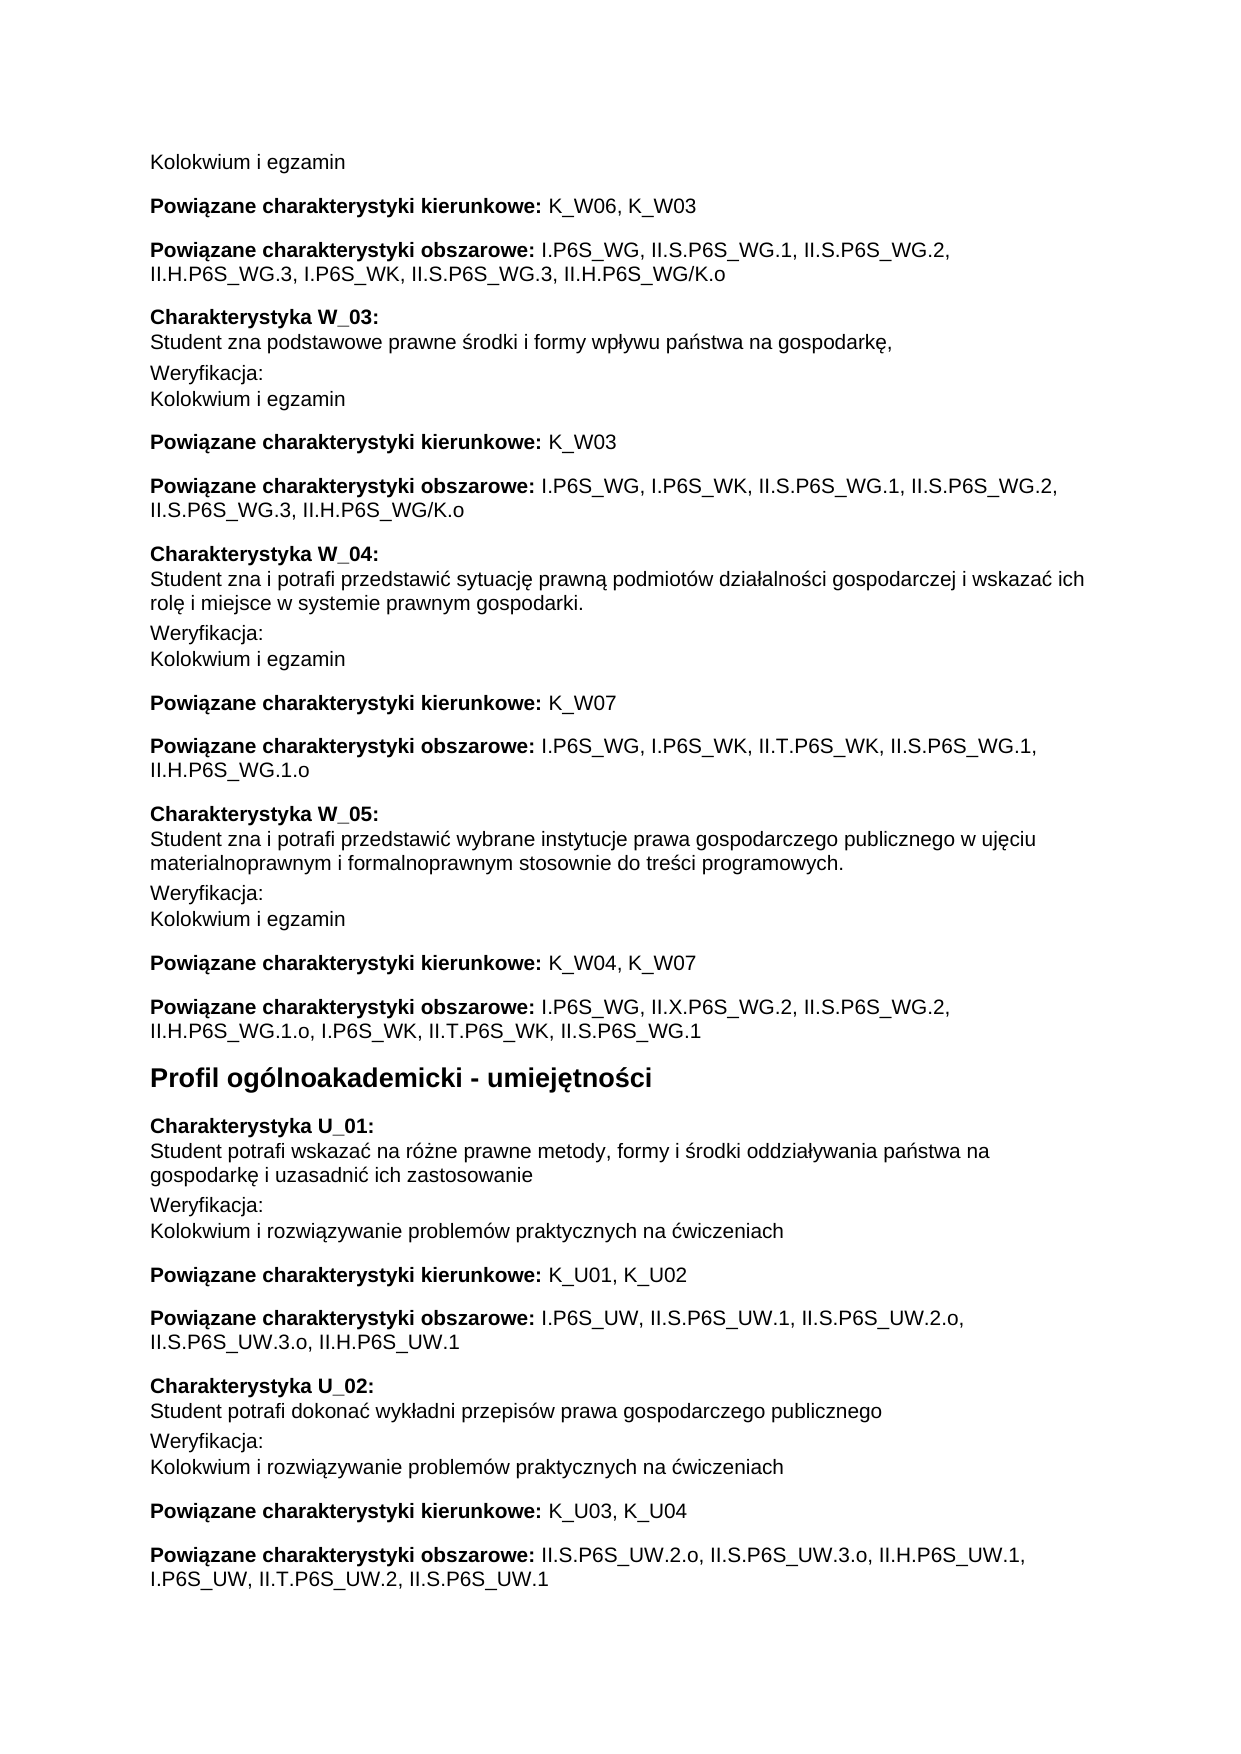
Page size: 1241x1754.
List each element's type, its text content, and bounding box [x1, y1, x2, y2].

text Weryfikacja: [150, 360, 1090, 384]
text Kolokwium i egzamin [150, 647, 1090, 671]
text Kolokwium i egzamin [150, 150, 1090, 174]
text Powiązane charakterystyki kierunkowe: K_W03 [150, 430, 1090, 454]
text Student potrafi wskazać na różne prawne metody, formy i środki oddziaływania państwa na gospodarkę i uzasadnić ich zastosowanie [150, 1138, 1090, 1186]
text Powiązane charakterystyki obszarowe: I.P6S_WG, I.P6S_WK, II.S.P6S_WG.1, II.S.P6S_WG.2, II.S.P6S_WG.3, II.H.P6S_WG/K.o [150, 474, 1090, 522]
text Powiązane charakterystyki kierunkowe: K_W06, K_W03 [150, 194, 1090, 218]
text Powiązane charakterystyki obszarowe: I.P6S_WG, I.P6S_WK, II.T.P6S_WK, II.S.P6S_WG.1, II.H.P6S_WG.1.o [150, 734, 1090, 782]
text Kolokwium i egzamin [150, 907, 1090, 931]
text Student zna i potrafi przedstawić wybrane instytucje prawa gospodarczego publicznego w ujęciu materialnoprawnym i formalnoprawnym stosownie do treści programowych. [150, 827, 1090, 875]
text Powiązane charakterystyki obszarowe: I.P6S_WG, II.X.P6S_WG.2, II.S.P6S_WG.2, II.H.P6S_WG.1.o, I.P6S_WK, II.T.P6S_WK, II.S.P6S_WG.1 [150, 995, 1090, 1043]
text Powiązane charakterystyki kierunkowe: K_W07 [150, 691, 1090, 714]
text Kolokwium i egzamin [150, 386, 1090, 410]
text Charakterystyka W_04: [150, 542, 1090, 566]
text Charakterystyka W_03: [150, 305, 1090, 329]
text Kolokwium i rozwiązywanie problemów praktycznych na ćwiczeniach [150, 1455, 1090, 1479]
text Kolokwium i rozwiązywanie problemów praktycznych na ćwiczeniach [150, 1219, 1090, 1243]
text Powiązane charakterystyki kierunkowe: K_U03, K_U04 [150, 1499, 1090, 1523]
text Student zna podstawowe prawne środki i formy wpływu państwa na gospodarkę, [150, 330, 1090, 354]
text Powiązane charakterystyki kierunkowe: K_U01, K_U02 [150, 1262, 1090, 1286]
text Powiązane charakterystyki obszarowe: I.P6S_WG, II.S.P6S_WG.1, II.S.P6S_WG.2, II.H.P6S_WG.3, I.P6S_WK, II.S.P6S_WG.3, II.H.P6S_WG/K.o [150, 237, 1090, 285]
text Weryfikacja: [150, 621, 1090, 645]
subtitle Profil ogólnoakademicki - umiejętności [150, 1062, 1090, 1094]
text Charakterystyka U_02: [150, 1374, 1090, 1398]
text Weryfikacja: [150, 1429, 1090, 1453]
text Powiązane charakterystyki kierunkowe: K_W04, K_W07 [150, 951, 1090, 975]
text Powiązane charakterystyki obszarowe: I.P6S_UW, II.S.P6S_UW.1, II.S.P6S_UW.2.o, II.S.P6S_UW.3.o, II.H.P6S_UW.1 [150, 1306, 1090, 1354]
text Weryfikacja: [150, 881, 1090, 905]
text Powiązane charakterystyki obszarowe: II.S.P6S_UW.2.o, II.S.P6S_UW.3.o, II.H.P6S_UW.1, I.P6S_UW, II.T.P6S_UW.2, II.S.P6S_UW.1 [150, 1543, 1090, 1591]
text Student zna i potrafi przedstawić sytuację prawną podmiotów działalności gospodarczej i wskazać ich rolę i miejsce w systemie prawnym gospodarki. [150, 567, 1090, 614]
text Charakterystyka U_01: [150, 1113, 1090, 1137]
text Weryfikacja: [150, 1193, 1090, 1217]
text Charakterystyka W_05: [150, 802, 1090, 826]
text Student potrafi dokonać wykładni przepisów prawa gospodarczego publicznego [150, 1399, 1090, 1423]
